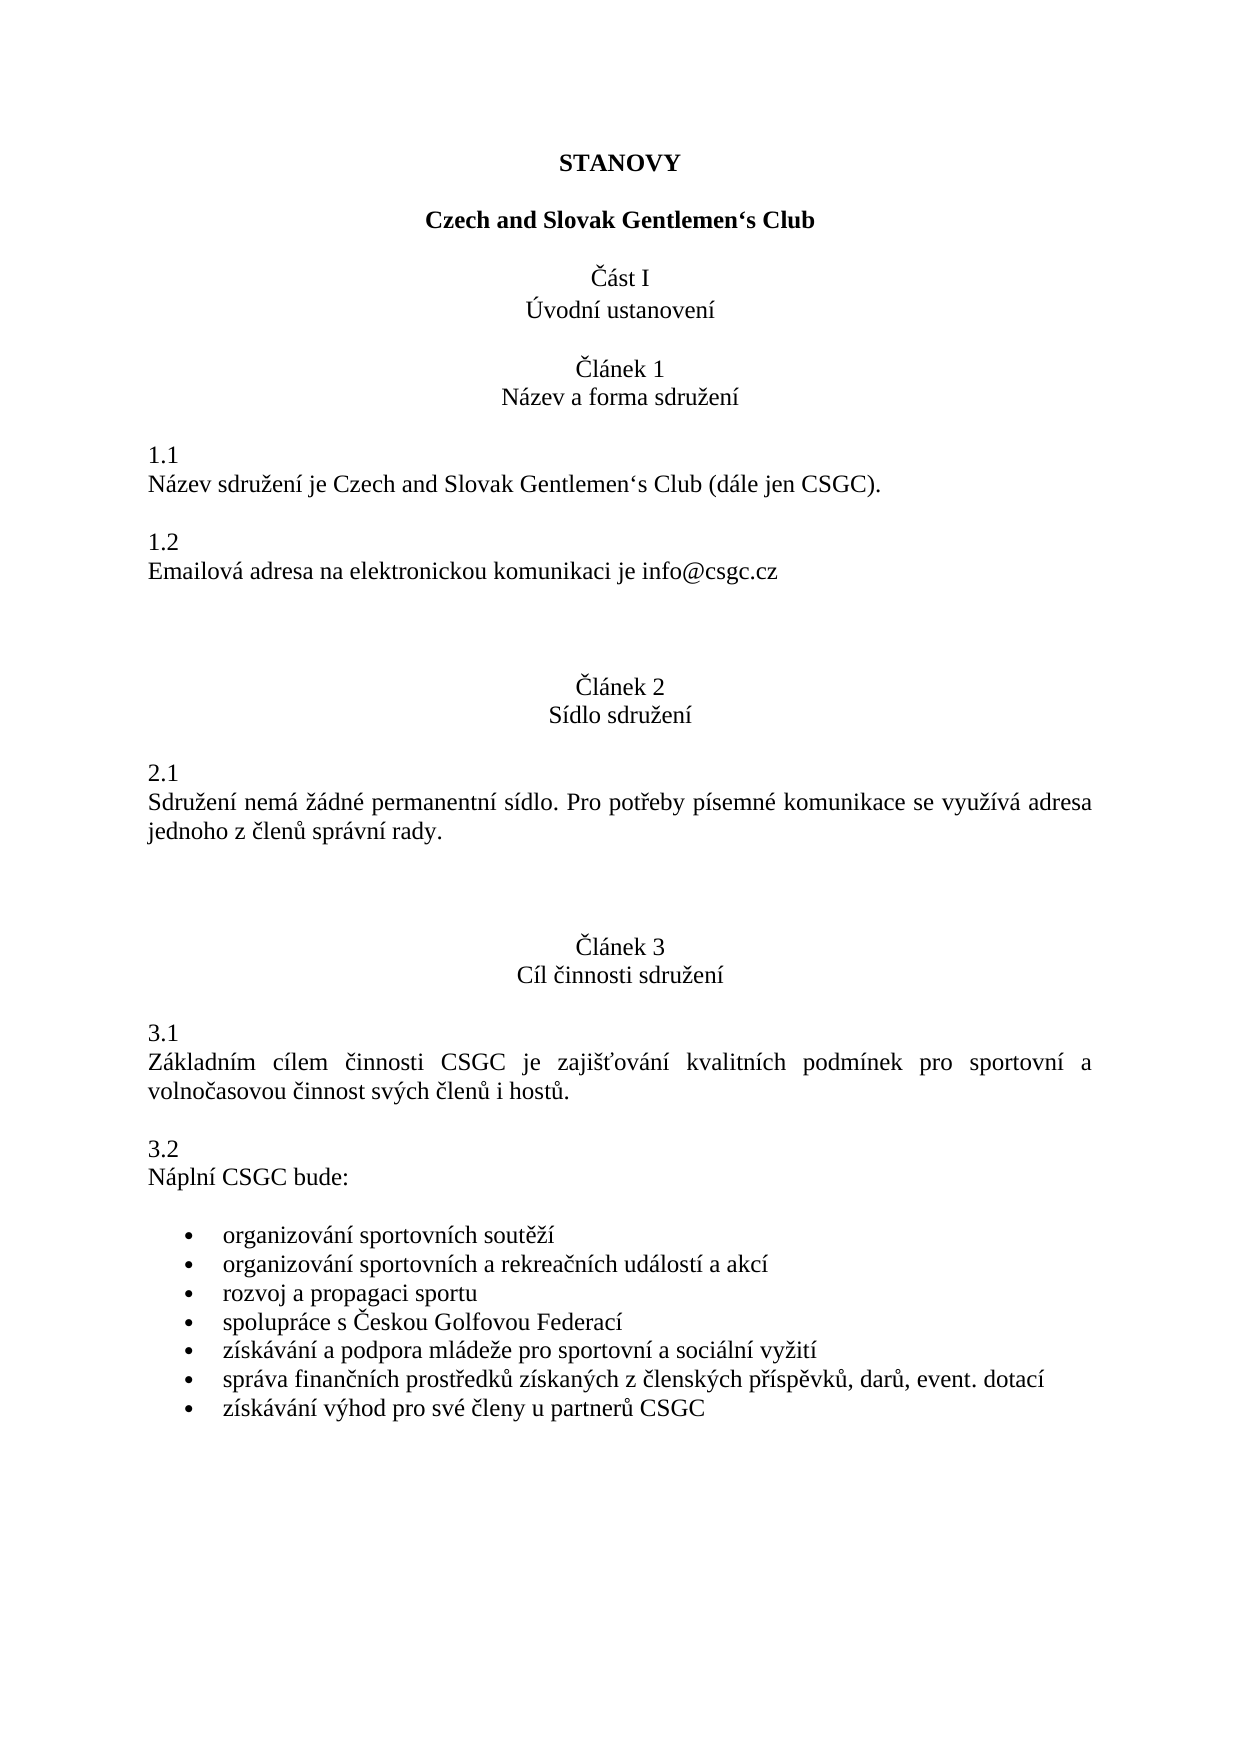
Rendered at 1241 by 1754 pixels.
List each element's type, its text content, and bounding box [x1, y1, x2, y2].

list organizování sportovních soutěží [185, 1220, 1093, 1249]
list správa finančních prostředků získaných z členských příspěvků, darů, event. dotací [185, 1364, 1093, 1393]
text Část I Úvodní ustanovení [148, 263, 1093, 324]
text 3.2 Náplní CSGC bude: [148, 1134, 1093, 1191]
list rozvoj a propagaci sportu [185, 1278, 1093, 1307]
text 1.1 Název sdružení je Czech and Slovak Gentlemen‘s Club (dále jen CSGC). [148, 440, 1093, 498]
text Czech and Slovak Gentlemen‘s Club [148, 206, 1093, 234]
text Článek 1 Název a forma sdružení [148, 354, 1093, 411]
text Článek 2 Sídlo sdružení [148, 672, 1093, 729]
list spolupráce s Českou Golfovou Federací [185, 1307, 1093, 1335]
text 1.2 Emailová adresa na elektronickou komunikaci je info@csgc.cz [148, 527, 1093, 584]
text 2.1 Sdružení nemá žádné permanentní sídlo. Pro potřeby písemné komunikace se využívá adresa jednoho z členů správní rady. [148, 758, 1093, 844]
list získávání výhod pro své členy u partnerů CSGC [185, 1393, 1093, 1422]
text 3.1 Základním cílem činnosti CSGC je zajišťování kvalitních podmínek pro sportovní a volnočasovou činnost svých členů i hostů. [148, 1018, 1093, 1104]
text Článek 3 Cíl činnosti sdružení [148, 932, 1093, 989]
list organizování sportovních a rekreačních událostí a akcí [185, 1249, 1093, 1278]
list získávání a podpora mládeže pro sportovní a sociální vyžití [185, 1335, 1093, 1364]
text STANOVY [148, 148, 1093, 176]
